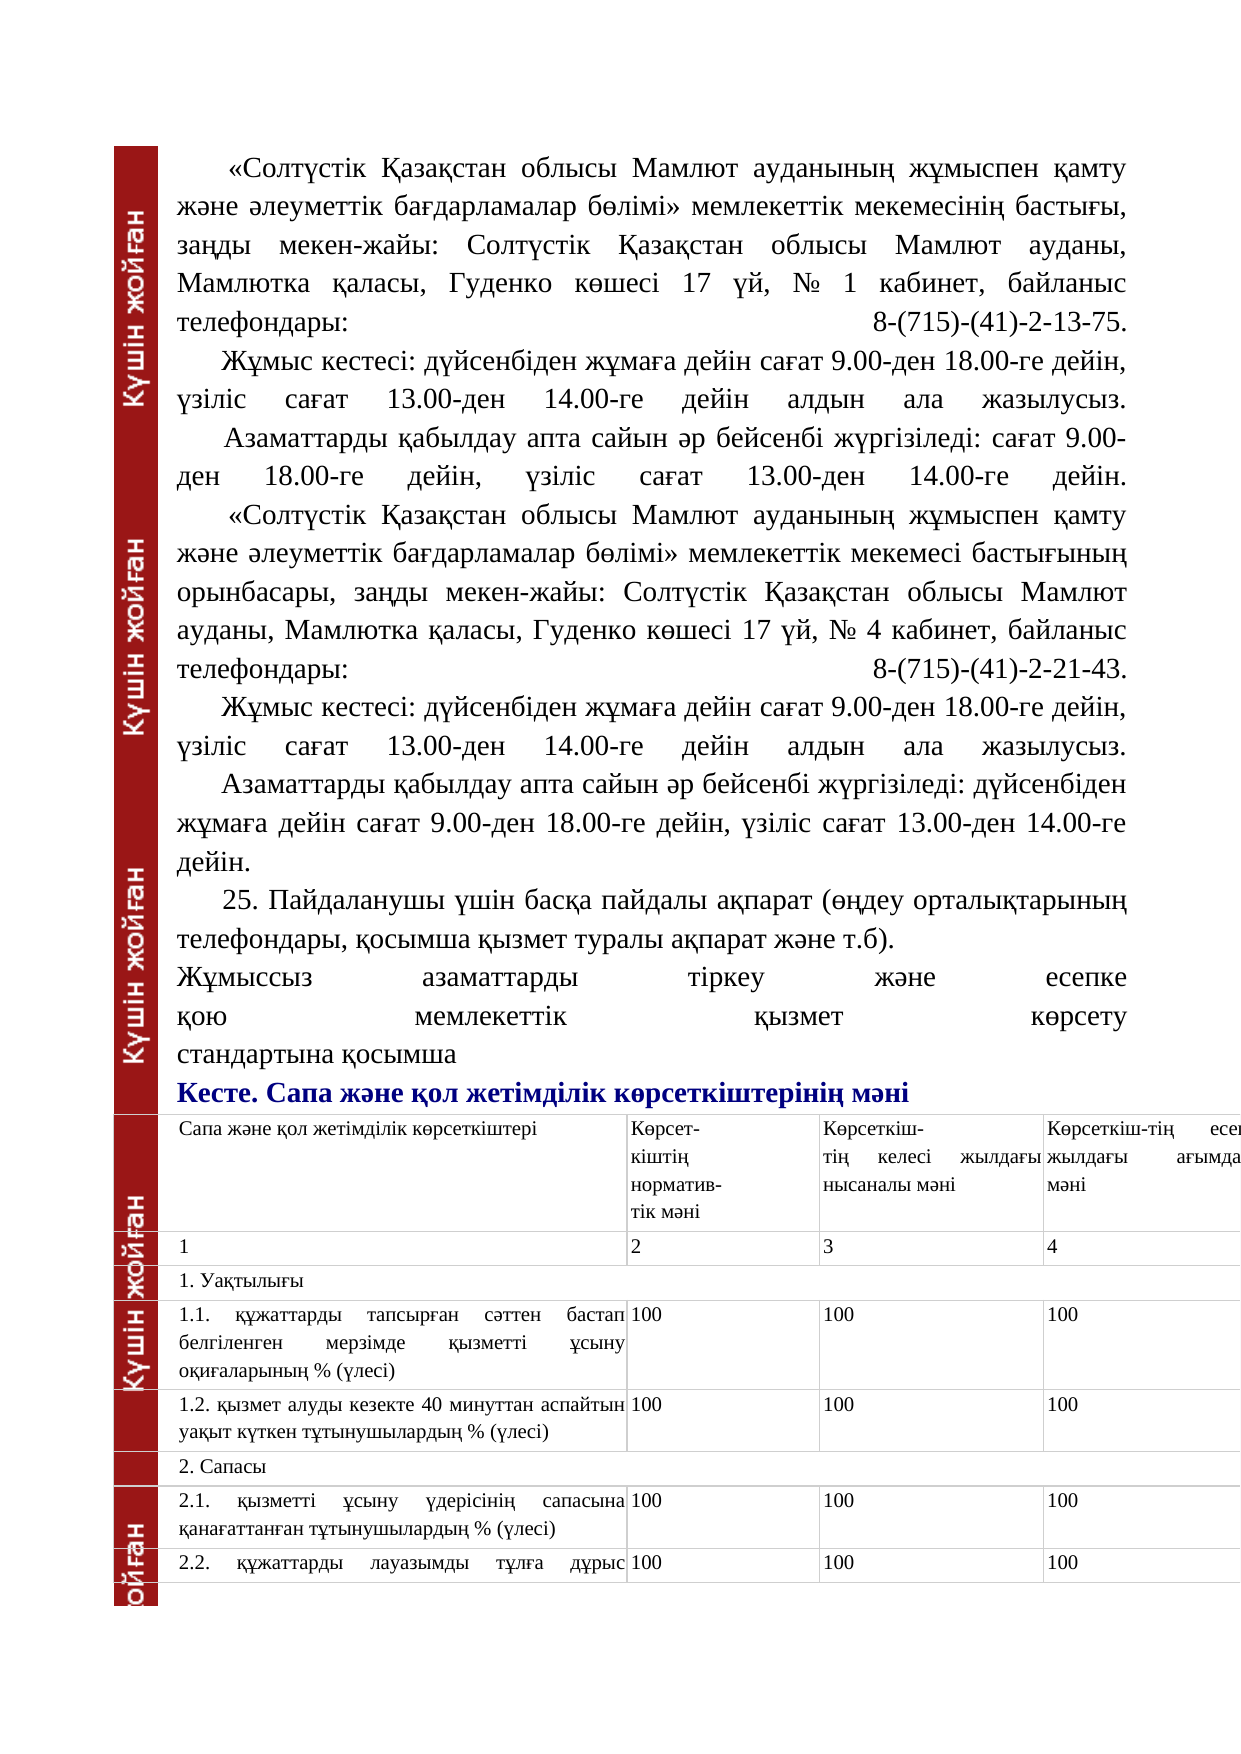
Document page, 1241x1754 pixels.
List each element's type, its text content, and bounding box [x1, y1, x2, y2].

table_header Көрсеткіш- тің келесі жылдағы нысаналы мәні [820, 1115, 1043, 1231]
table_cell 100 [628, 1390, 819, 1451]
table_cell 100 [1044, 1390, 1240, 1451]
table_cell 100 [1044, 1549, 1240, 1582]
picture [114, 1070, 158, 1075]
table_cell 1 [114, 1232, 626, 1265]
picture [114, 954, 158, 959]
table_cell 100 [820, 1390, 1043, 1451]
text Жұмыссыз азаматтарды тіркеу және есепке қою мемлекеттік қызмет көрсету стандартына қосымша [112, 959, 1128, 1070]
table_cell 100 [628, 1301, 819, 1389]
table_cell 2 [628, 1232, 819, 1265]
table_cell 100 [628, 1549, 819, 1582]
table_cell 2.2. құжаттарды лауазымды тұлға дұрыс ресімдеген жағдайдың (жүргізілген төлемдер, есеп айырысулар және тағы басқасы) % үлесі [114, 1549, 626, 1582]
table_cell 2.1. қызметті ұсыну үдерісінің сапасына қанағаттанған тұтынушылардың % (үлесі) [114, 1487, 626, 1547]
table_header Көрсеткіш-тің есепті жылдағы ағымдағы мәні [1044, 1115, 1240, 1231]
table_cell 1.2. қызмет алуды кезекте 40 минуттан аспайтын уақыт күткен тұтынушылардың % (үлесі) [114, 1390, 626, 1451]
table_cell 3 [820, 1232, 1043, 1265]
table_cell 100 [1044, 1487, 1240, 1547]
table_cell 100 [1044, 1301, 1240, 1389]
picture [114, 146, 158, 150]
table_cell 100 [628, 1487, 819, 1547]
table_header Көрсет- кіштің норматив- тік мәні [628, 1115, 819, 1231]
picture [114, 1583, 158, 1606]
table_cell 4 [1044, 1232, 1240, 1265]
table_cell 100 [820, 1487, 1043, 1547]
table_cell 1. Уақтылығы [114, 1266, 1240, 1299]
picture [114, 1108, 158, 1114]
table_header Сапа және қол жетімділік көрсеткіштері [114, 1115, 626, 1231]
table_cell 2. Сапасы [114, 1452, 1240, 1485]
text Кесте. Сапа және қол жетімділік көрсеткіштерінің мәні [112, 1075, 1128, 1108]
table_cell 100 [820, 1549, 1043, 1582]
table_cell 1.1. құжаттарды тапсырған сәттен бастап белгіленген мерзімде қызметті ұсыну оқиғаларының % (үлесі) [114, 1301, 626, 1389]
table_cell 100 [820, 1301, 1043, 1389]
